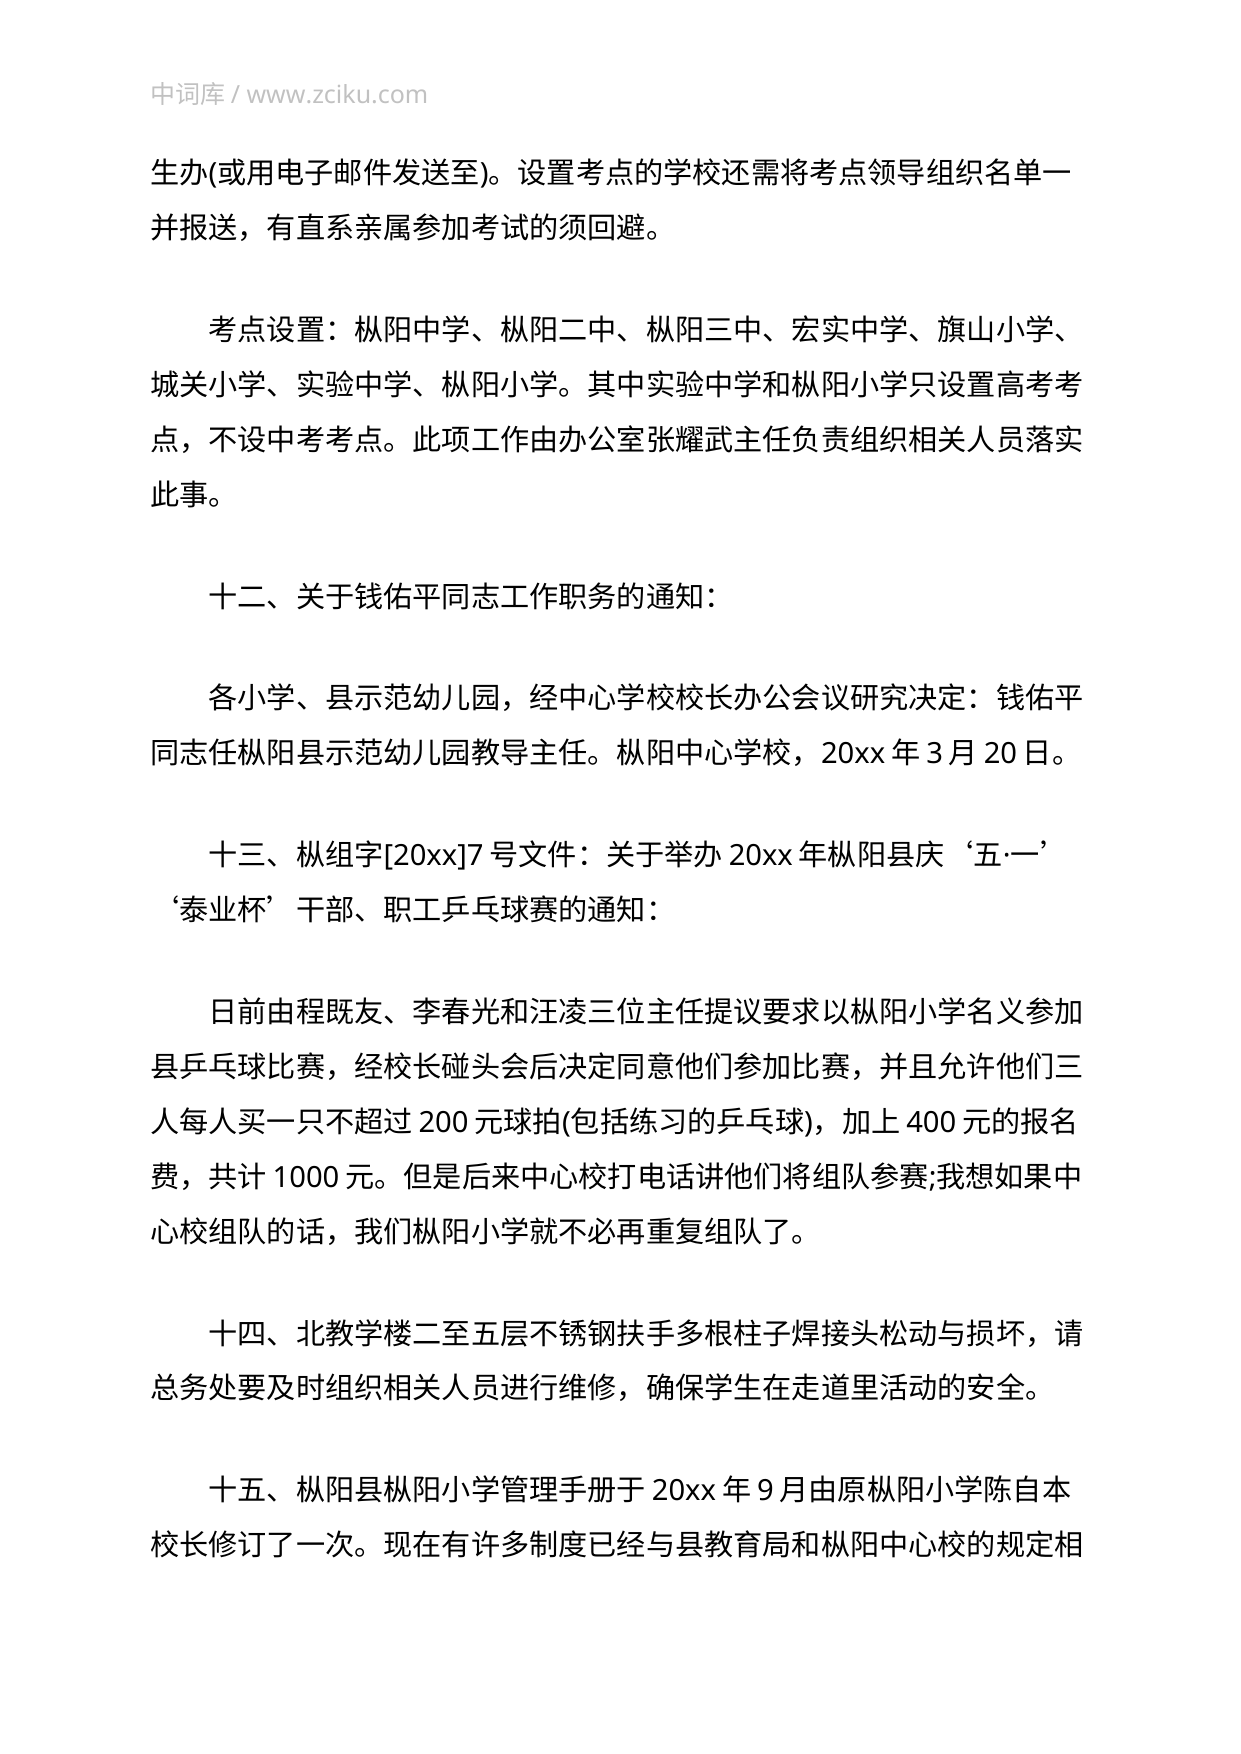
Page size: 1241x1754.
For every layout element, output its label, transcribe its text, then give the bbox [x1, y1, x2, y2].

text 十三、枞组字[20xx]7号文件：关于举办20xx年枞阳县庆‘五·一’‘泰业杯’干部、职工乒乓球赛的通知： [150, 832, 1090, 929]
text 十二、关于钱佑平同志工作职务的通知： [150, 573, 1090, 616]
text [150, 150, 1090, 247]
text 考点设置：枞阳中学、枞阳二中、枞阳三中、宏实中学、旗山小学、城关小学、实验中学、枞阳小学。其中实验中学和枞阳小学只设置高考考点，不设中考考点。此项工作由办公室张耀武主任负责组织相关人员落实此事。 [150, 307, 1090, 514]
text 十四、北教学楼二至五层不锈钢扶手多根柱子焊接头松动与损坏，请总务处要及时组织相关人员进行维修，确保学生在走道里活动的安全。 [150, 1310, 1090, 1407]
text 日前由程既友、李春光和汪凌三位主任提议要求以枞阳小学名义参加县乒乓球比赛，经校长碰头会后决定同意他们参加比赛，并且允许他们三人每人买一只不超过200元球拍(包括练习的乒乓球)，加上400元的报名费，共计1000元。但是后来中心校打电话讲他们将组队参赛;我想如果中心校组队的话，我们枞阳小学就不必再重复组队了。 [150, 989, 1090, 1251]
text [150, 1467, 1090, 1564]
text 各小学、县示范幼儿园，经中心学校校长办公会议研究决定：钱佑平同志任枞阳县示范幼儿园教导主任。枞阳中心学校，20xx年3月20日。 [150, 675, 1090, 772]
